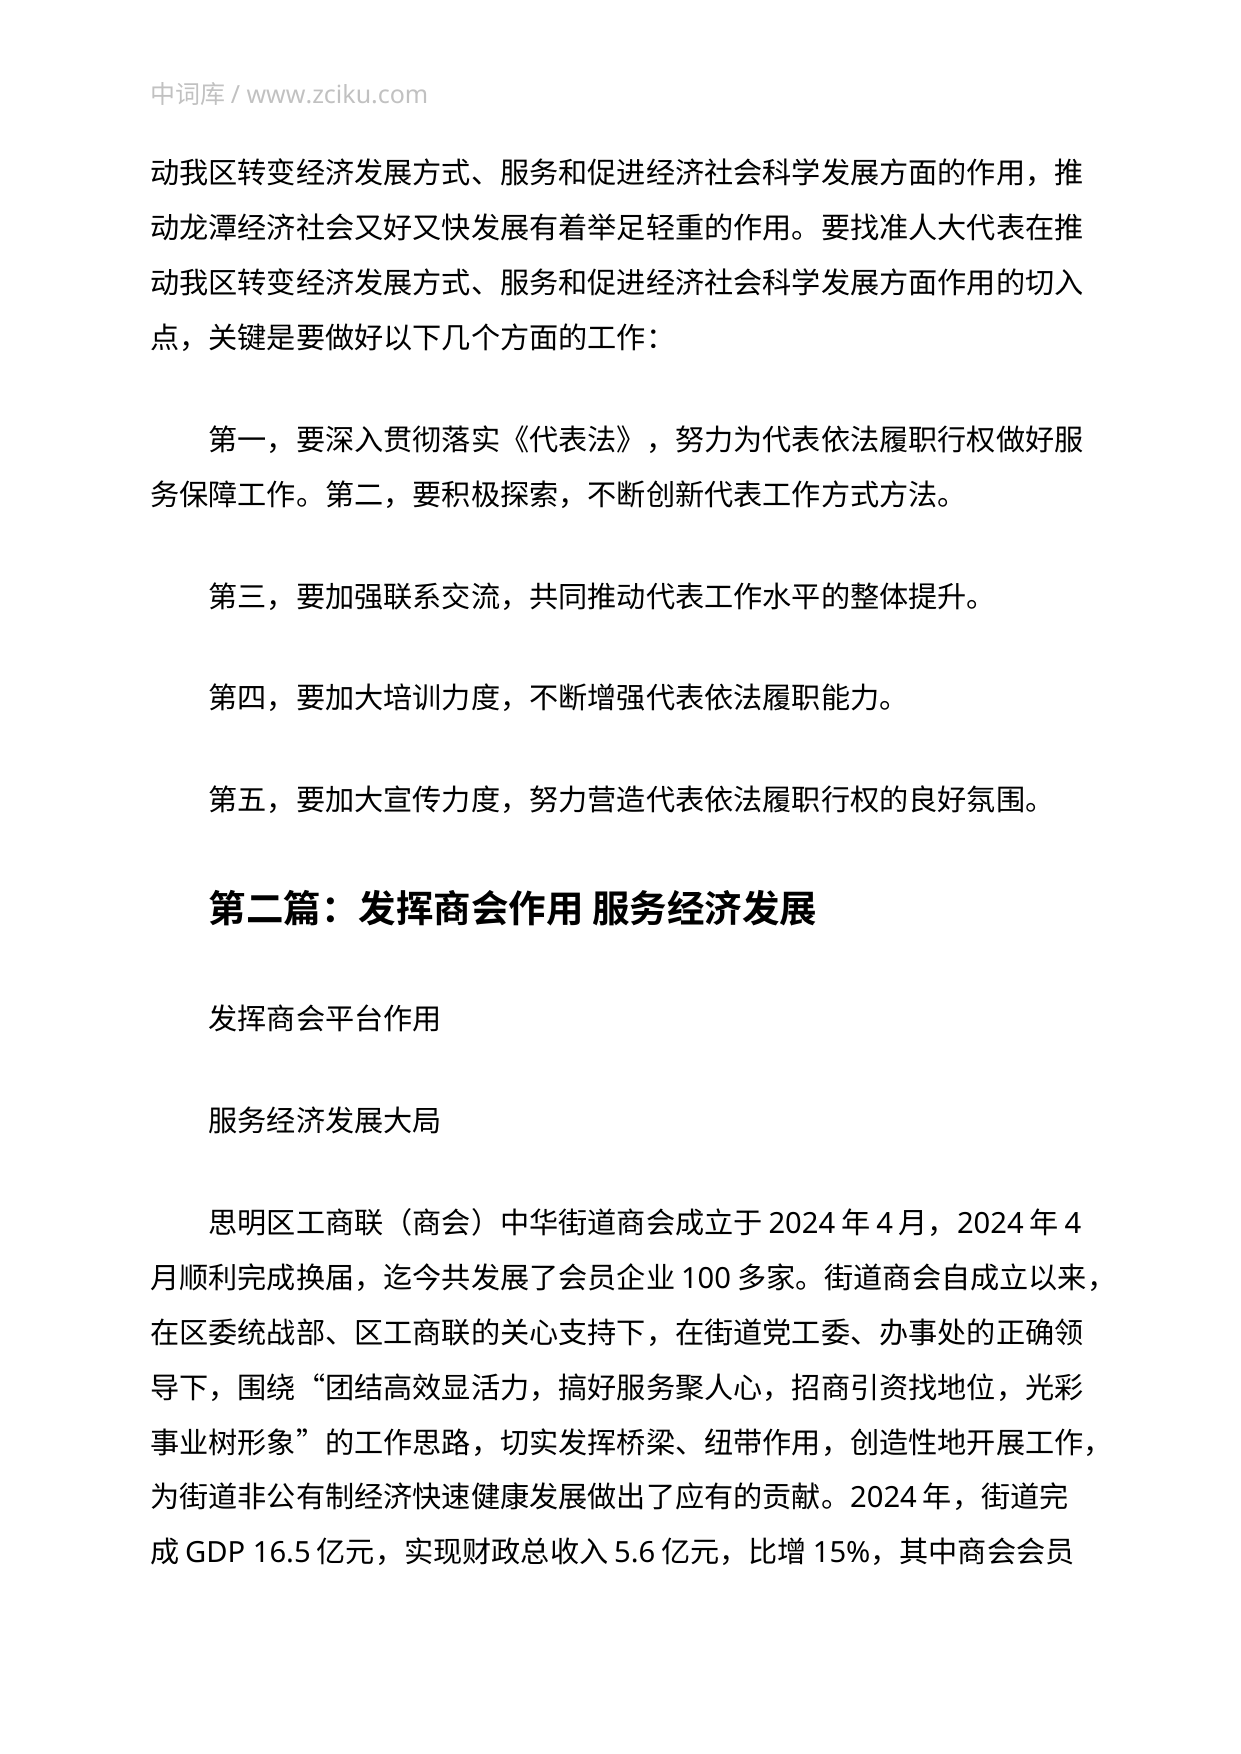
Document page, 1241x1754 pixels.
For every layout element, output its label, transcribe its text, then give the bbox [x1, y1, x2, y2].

text 发挥商会平台作用 [150, 996, 1090, 1038]
text 第三，要加强联系交流，共同推动代表工作水平的整体提升。 [150, 573, 1090, 615]
text 第二篇：发挥商会作用 服务经济发展 [150, 878, 1090, 933]
text 第四，要加大培训力度，不断增强代表依法履职能力。 [150, 675, 1090, 717]
text 第五，要加大宣传力度，努力营造代表依法履职行权的良好氛围。 [150, 777, 1090, 819]
text 第一，要深入贯彻落实《代表法》，努力为代表依法履职行权做好服务保障工作。第二，要积极探索，不断创新代表工作方式方法。 [150, 416, 1090, 514]
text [150, 1199, 1090, 1571]
text 服务经济发展大局 [150, 1098, 1090, 1140]
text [150, 150, 1090, 357]
